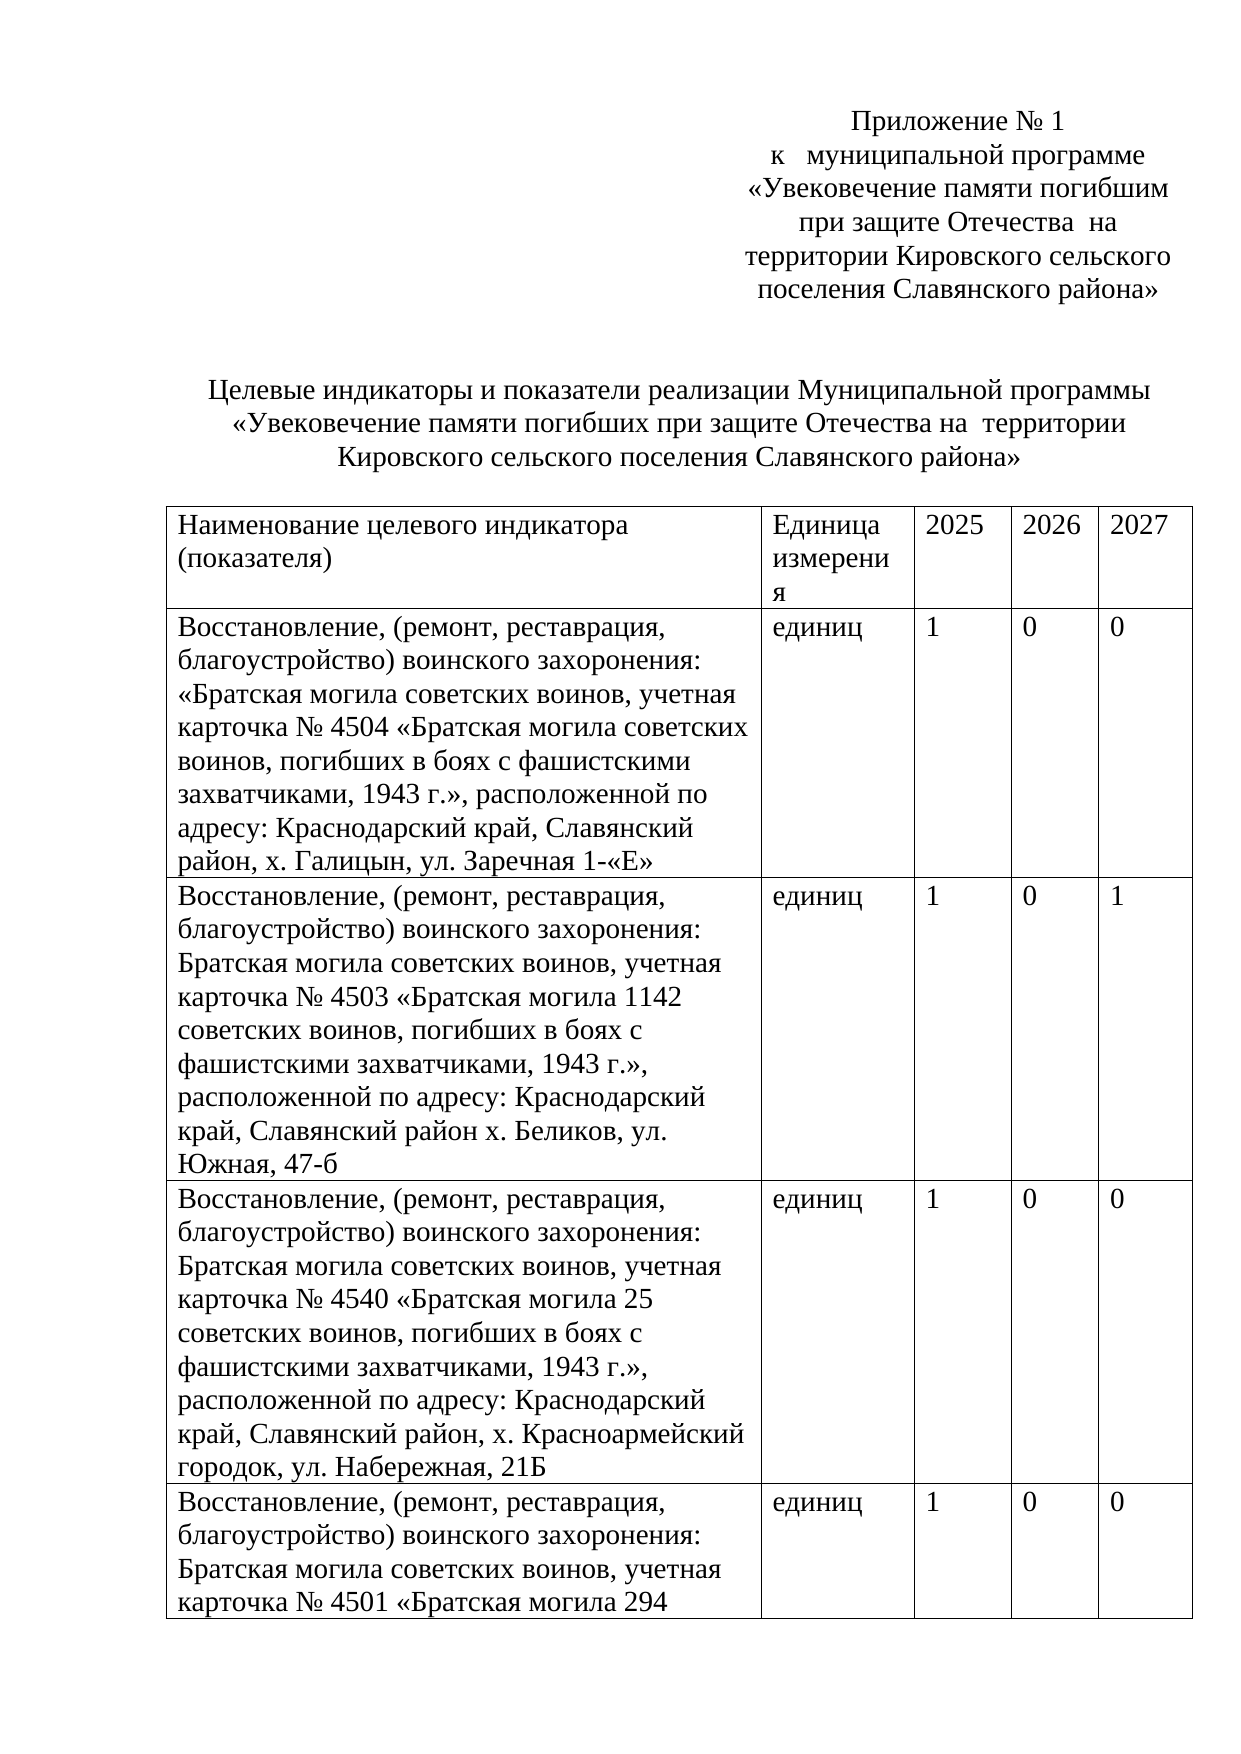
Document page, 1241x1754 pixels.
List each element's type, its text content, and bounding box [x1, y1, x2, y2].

table_cell 0 [1099, 1484, 1192, 1618]
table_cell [167, 1484, 761, 1618]
table_cell 1 [915, 609, 1011, 877]
table_cell 0 [1012, 1181, 1098, 1483]
table_cell 1 [1099, 878, 1192, 1180]
table_header 2027 [1099, 507, 1192, 608]
text Целевые индикаторы и показатели реализации Муниципальной программы «Увековечение памяти погибших при защите Отечества на территории Кировского сельского поселения Славянского района» [177, 372, 1181, 472]
table_cell 0 [1012, 1484, 1098, 1618]
table_cell Восстановление, (ремонт, реставрация, благоустройство) воинского захоронения: Братская могила советских воинов, учетная карточка № 4503 «Братская могила 1142 советских воинов, погибших в боях с фашистскими захватчиками, 1943 г.», расположенной по адресу: Краснодарский край, Славянский район х. Беликов, ул. Южная, 47-б [167, 878, 761, 1180]
table_cell 0 [1012, 878, 1098, 1180]
table_header 2026 [1012, 507, 1098, 608]
table_cell 1 [915, 1484, 1011, 1618]
table_cell Восстановление, (ремонт, реставрация, благоустройство) воинского захоронения: «Братская могила советских воинов, учетная карточка № 4504 «Братская могила советских воинов, погибших в боях с фашистскими захватчиками, 1943 г.», расположенной по адресу: Краснодарский край, Славянский район, х. Галицын, ул. Заречная 1-«Е» [167, 609, 761, 877]
table_cell 1 [915, 1181, 1011, 1483]
table_header Приложение № 1 к муниципальной программе «Увековечение памяти погибшим при защите Отечества на территории Кировского сельского поселения Славянского района» [724, 104, 1192, 338]
table_cell 1 [915, 878, 1011, 1180]
table_cell Восстановление, (ремонт, реставрация, благоустройство) воинского захоронения: Братская могила советских воинов, учетная карточка № 4540 «Братская могила 25 советских воинов, погибших в боях с фашистскими захватчиками, 1943 г.», расположенной по адресу: Краснодарский край, Славянский район, х. Красноармейский городок, ул. Набережная, 21Б [167, 1181, 761, 1483]
table_cell единиц [762, 1181, 914, 1483]
table_cell единиц [762, 1484, 914, 1618]
table_header 2025 [915, 507, 1011, 608]
table_header Наименование целевого индикатора (показателя) [167, 507, 761, 608]
table_header Единица измерения [762, 507, 914, 608]
table_cell 0 [1099, 609, 1192, 877]
table_cell 0 [1099, 1181, 1192, 1483]
table_cell единиц [762, 878, 914, 1180]
table_cell единиц [762, 609, 914, 877]
table_cell 0 [1012, 609, 1098, 877]
